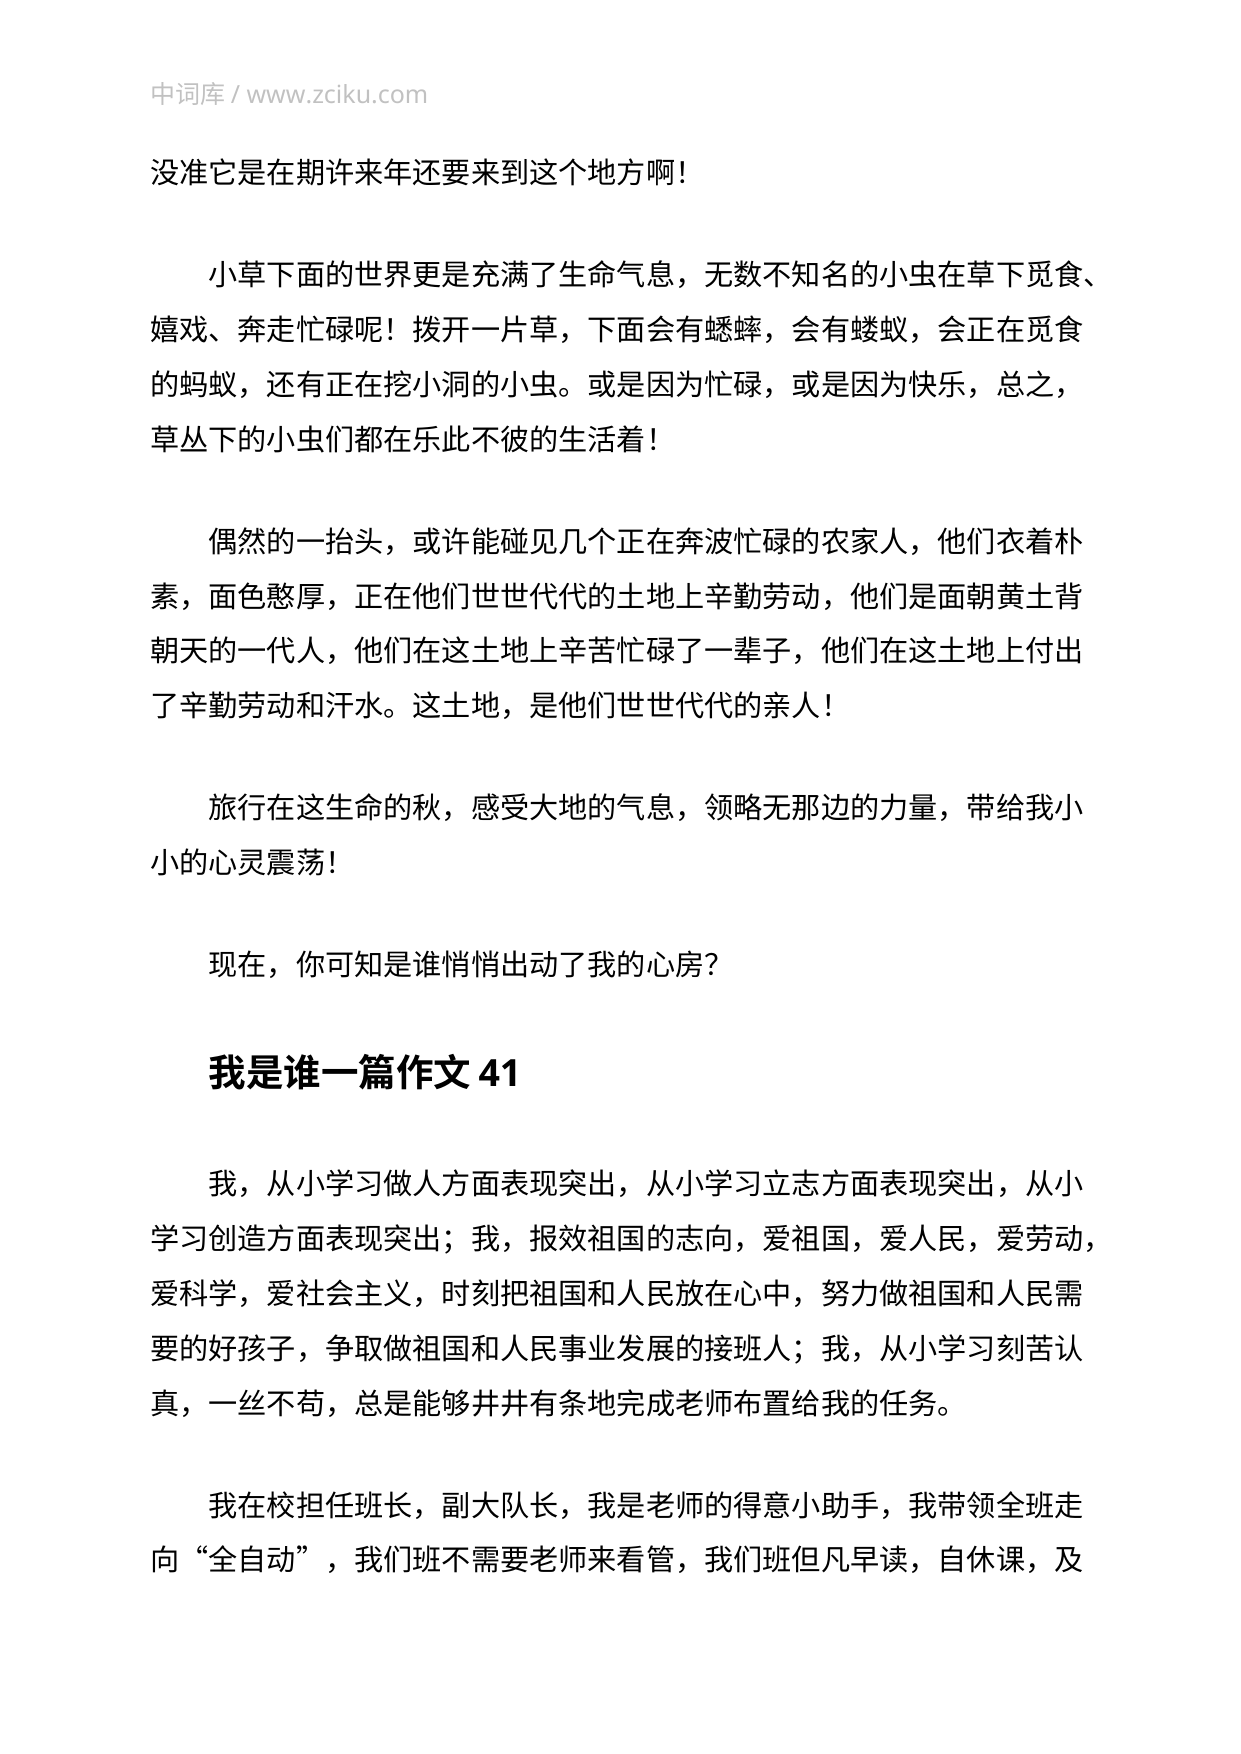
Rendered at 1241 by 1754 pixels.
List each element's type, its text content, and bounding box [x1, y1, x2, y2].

text 偶然的一抬头，或许能碰见几个正在奔波忙碌的农家人，他们衣着朴素，面色憨厚，正在他们世世代代的土地上辛勤劳动，他们是面朝黄土背朝天的一代人，他们在这土地上辛苦忙碌了一辈子，他们在这土地上付出了辛勤劳动和汗水。这土地，是他们世世代代的亲人！ [150, 518, 1090, 725]
text 我，从小学习做人方面表现突出，从小学习立志方面表现突出，从小学习创造方面表现突出；我，报效祖国的志向，爱祖国，爱人民，爱劳动，爱科学，爱社会主义，时刻把祖国和人民放在心中，努力做祖国和人民需要的好孩子，争取做祖国和人民事业发展的接班人；我，从小学习刻苦认真，一丝不苟，总是能够井井有条地完成老师布置给我的任务。 [150, 1161, 1090, 1423]
text 旅行在这生命的秋，感受大地的气息，领略无那边的力量，带给我小小的心灵震荡！ [150, 785, 1090, 882]
text 小草下面的世界更是充满了生命气息，无数不知名的小虫在草下觅食、嬉戏、奔走忙碌呢！拨开一片草，下面会有蟋蟀，会有蝼蚁，会正在觅食的蚂蚁，还有正在挖小洞的小虫。或是因为忙碌，或是因为快乐，总之，草丛下的小虫们都在乐此不彼的生活着！ [150, 252, 1090, 459]
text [150, 1482, 1090, 1579]
text 我是谁一篇作文41 [150, 1043, 1090, 1098]
text 现在，你可知是谁悄悄出动了我的心房？ [150, 941, 1090, 984]
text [150, 150, 1090, 192]
